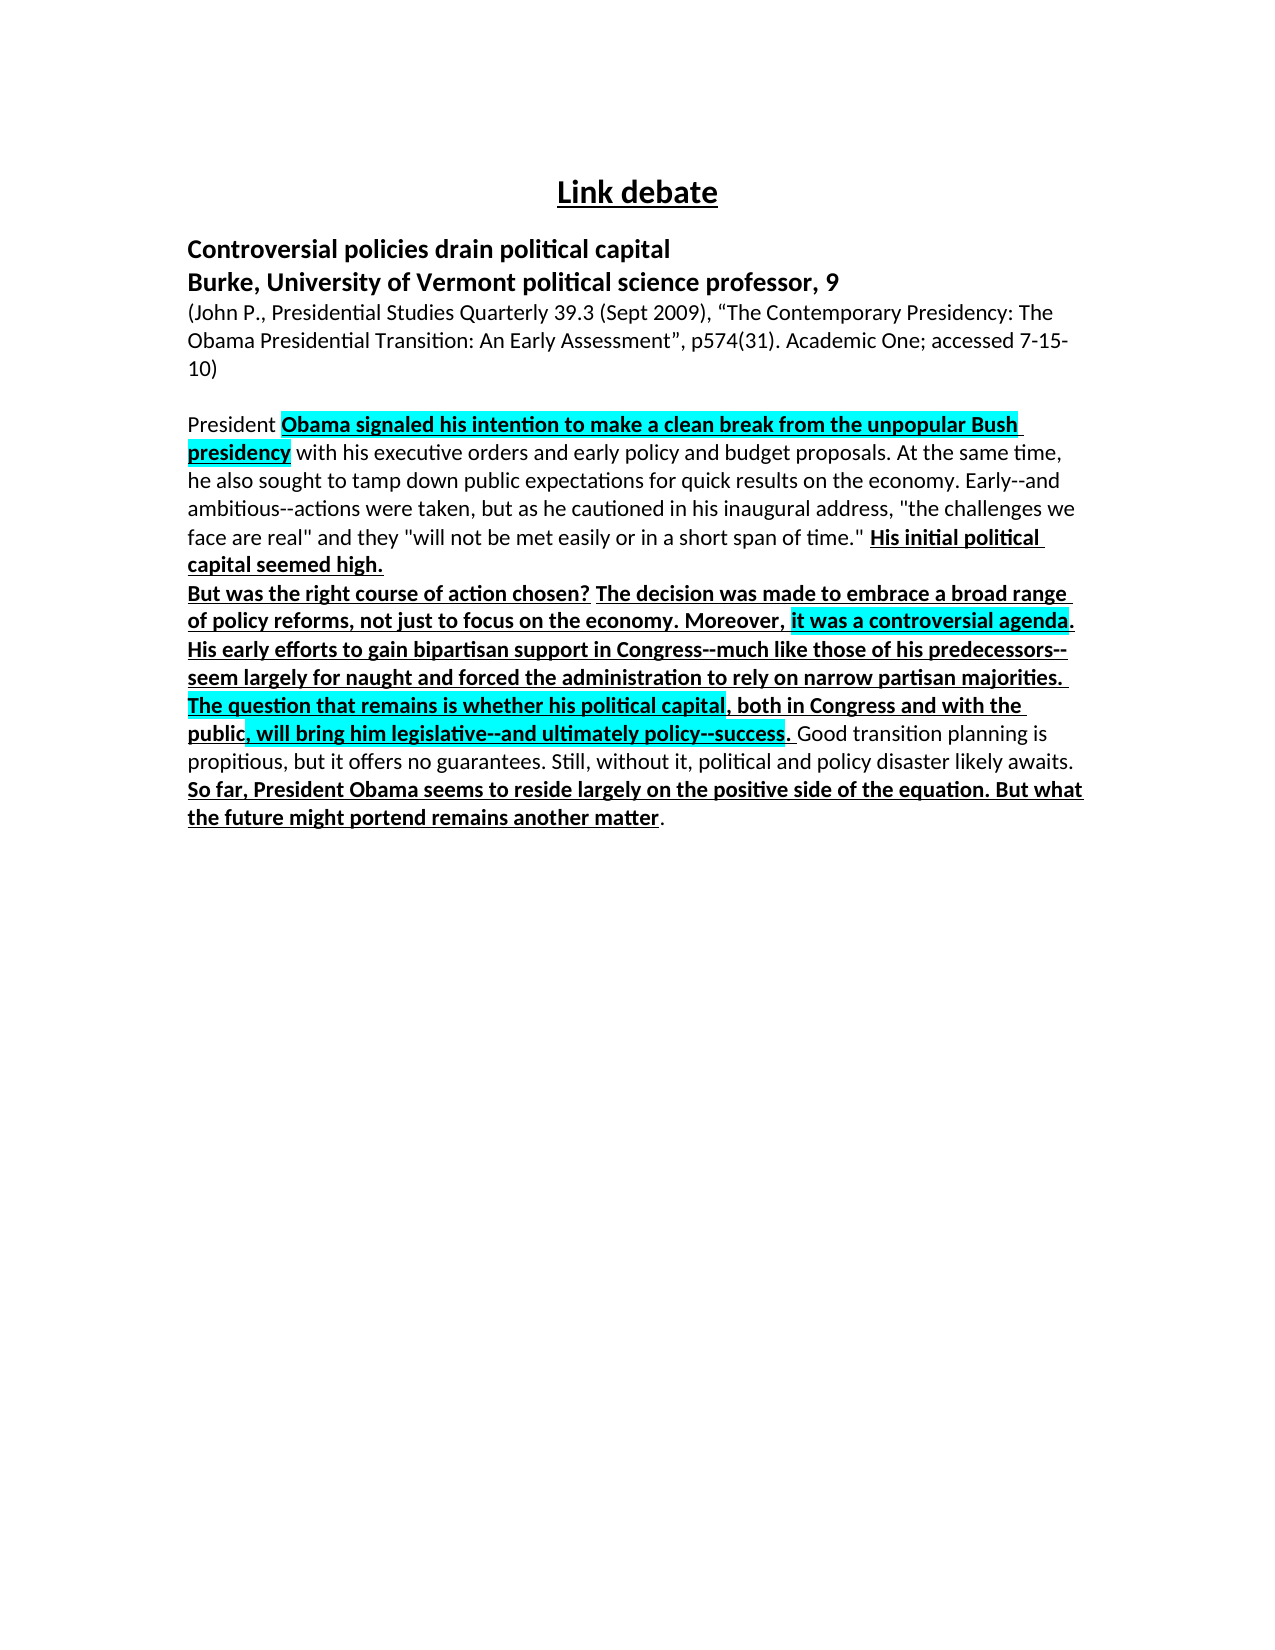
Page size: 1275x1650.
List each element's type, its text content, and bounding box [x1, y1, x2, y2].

subtitle Link debate [187, 171, 1087, 212]
subtitle Controversial policies drain political capital [187, 232, 1087, 265]
text But was the right course of action chosen? The decision was made to embrace a broad range of policy reforms, not just to focus on the economy. Moreover, it was a controversial agenda. His early efforts to gain bipartisan support in Congress--much like those of his predecessors--seem largely for naught and forced the administration to rely on narrow partisan majorities. The question that remains is whether his political capital, both in Congress and with the public, will bring him legislative--and ultimately policy--success. Good transition planning is propitious, but it offers no guarantees. Still, without it, political and policy disaster likely awaits. So far, President Obama seems to reside largely on the positive side of the equation. But what the future might portend remains another matter. [187, 579, 1087, 831]
text (John P., Presidential Studies Quarterly 39.3 (Sept 2009), “The Contemporary Presidency: The Obama Presidential Transition: An Early Assessment”, p574(31). Academic One; accessed 7-15-10) [187, 298, 1087, 382]
text President Obama signaled his intention to make a clean break from the unpopular Bush presidency with his executive orders and early policy and budget proposals. At the same time, he also sought to tamp down public expectations for quick results on the economy. Early--and ambitious--actions were taken, but as he cautioned in his inaugural address, "the challenges we face are real" and they "will not be met easily or in a short span of time." His initial political capital seemed high. [187, 411, 1087, 579]
text Burke, University of Vermont political science professor, 9 [187, 265, 1087, 298]
